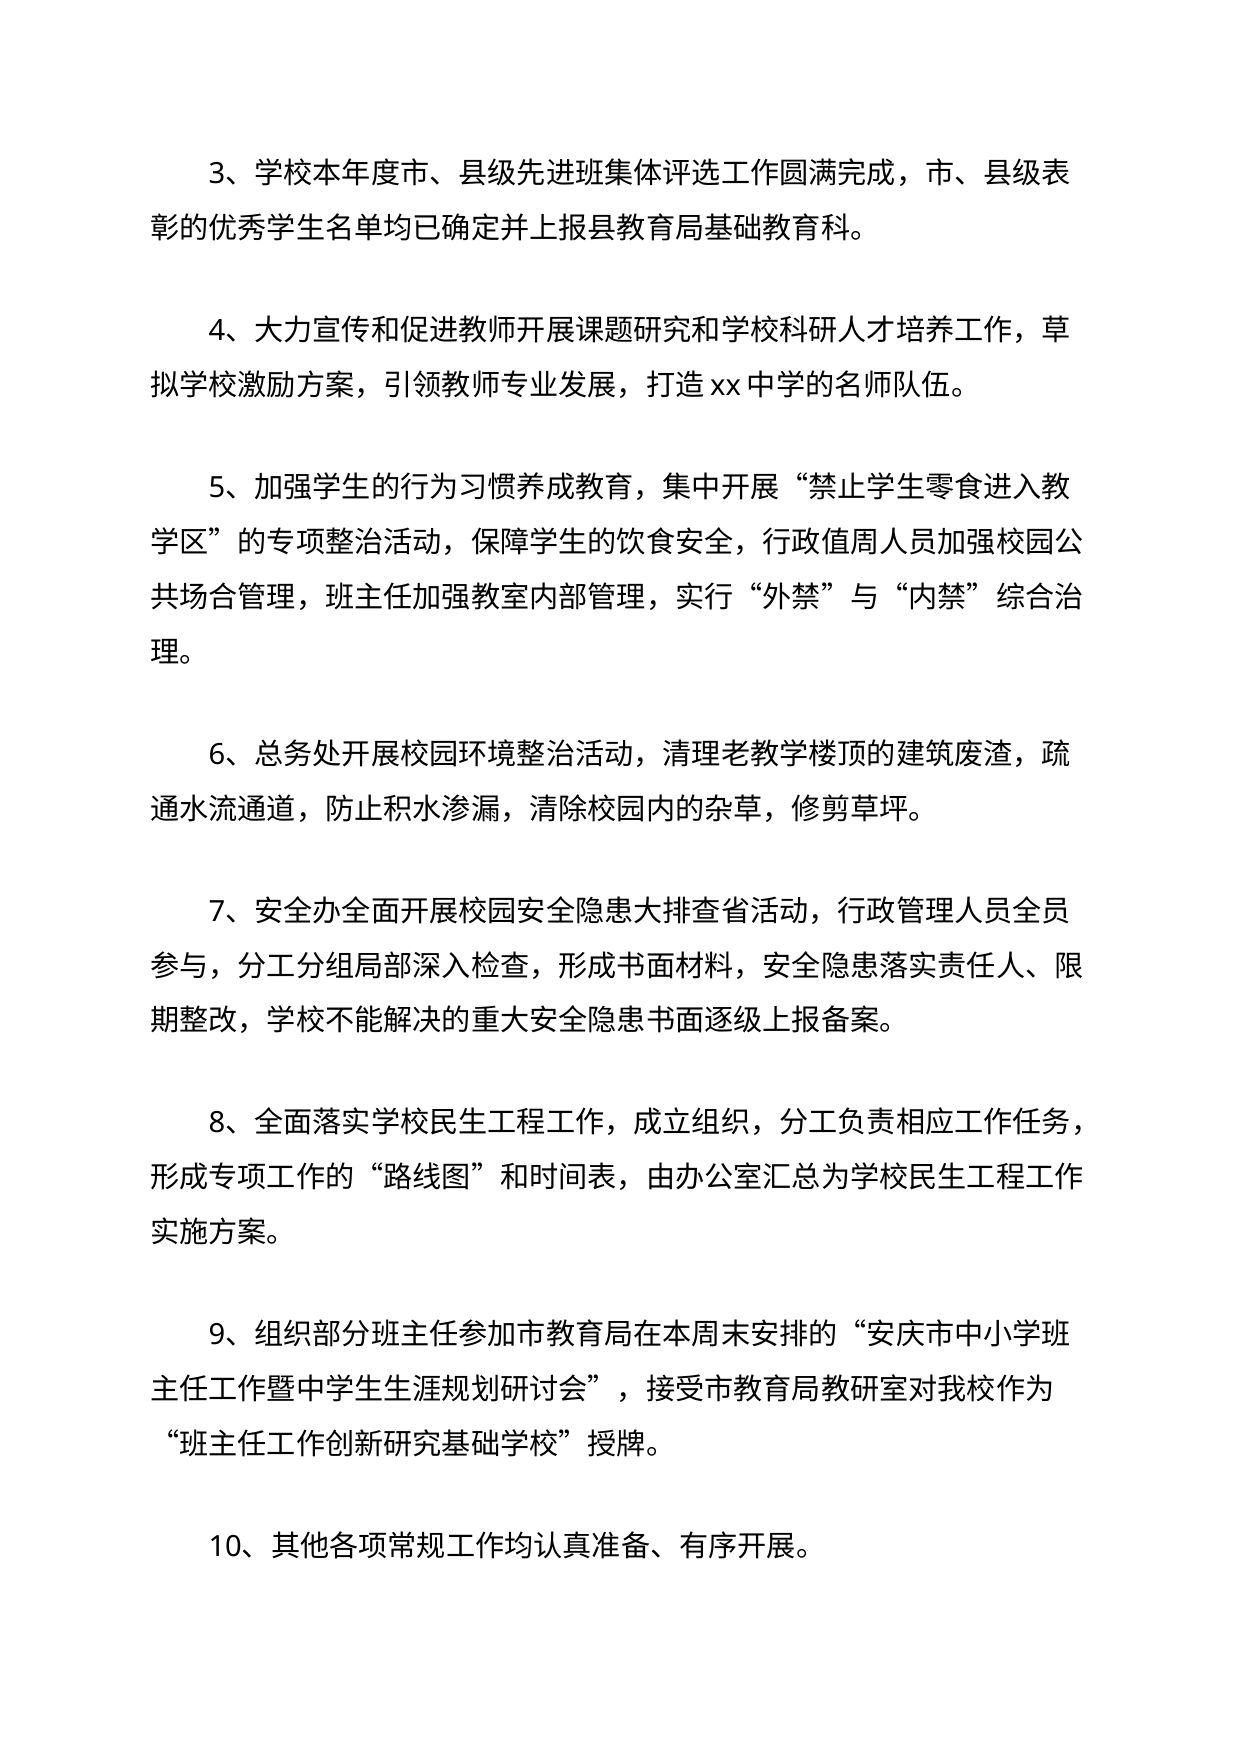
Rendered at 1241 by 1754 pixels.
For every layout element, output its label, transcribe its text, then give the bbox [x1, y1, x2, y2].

text 10、其他各项常规工作均认真准备、有序开展。 [150, 1522, 1090, 1564]
text 7、安全办全面开展校园安全隐患大排查省活动，行政管理人员全员参与，分工分组局部深入检查，形成书面材料，安全隐患落实责任人、限期整改，学校不能解决的重大安全隐患书面逐级上报备案。 [150, 887, 1090, 1039]
text 8、全面落实学校民生工程工作，成立组织，分工负责相应工作任务，形成专项工作的“路线图”和时间表，由办公室汇总为学校民生工程工作实施方案。 [150, 1099, 1090, 1251]
text 4、大力宣传和促进教师开展课题研究和学校科研人才培养工作，草拟学校激励方案，引领教师专业发展，打造xx中学的名师队伍。 [150, 307, 1090, 404]
text 9、组织部分班主任参加市教育局在本周末安排的“安庆市中小学班主任工作暨中学生生涯规划研讨会”，接受市教育局教研室对我校作为“班主任工作创新研究基础学校”授牌。 [150, 1310, 1090, 1463]
text 6、总务处开展校园环境整治活动，清理老教学楼顶的建筑废渣，疏通水流通道，防止积水渗漏，清除校园内的杂草，修剪草坪。 [150, 730, 1090, 828]
text 5、加强学生的行为习惯养成教育，集中开展“禁止学生零食进入教学区”的专项整治活动，保障学生的饮食安全，行政值周人员加强校园公共场合管理，班主任加强教室内部管理，实行“外禁”与“内禁”综合治理。 [150, 464, 1090, 671]
text 3、学校本年度市、县级先进班集体评选工作圆满完成，市、县级表彰的优秀学生名单均已确定并上报县教育局基础教育科。 [150, 150, 1090, 247]
